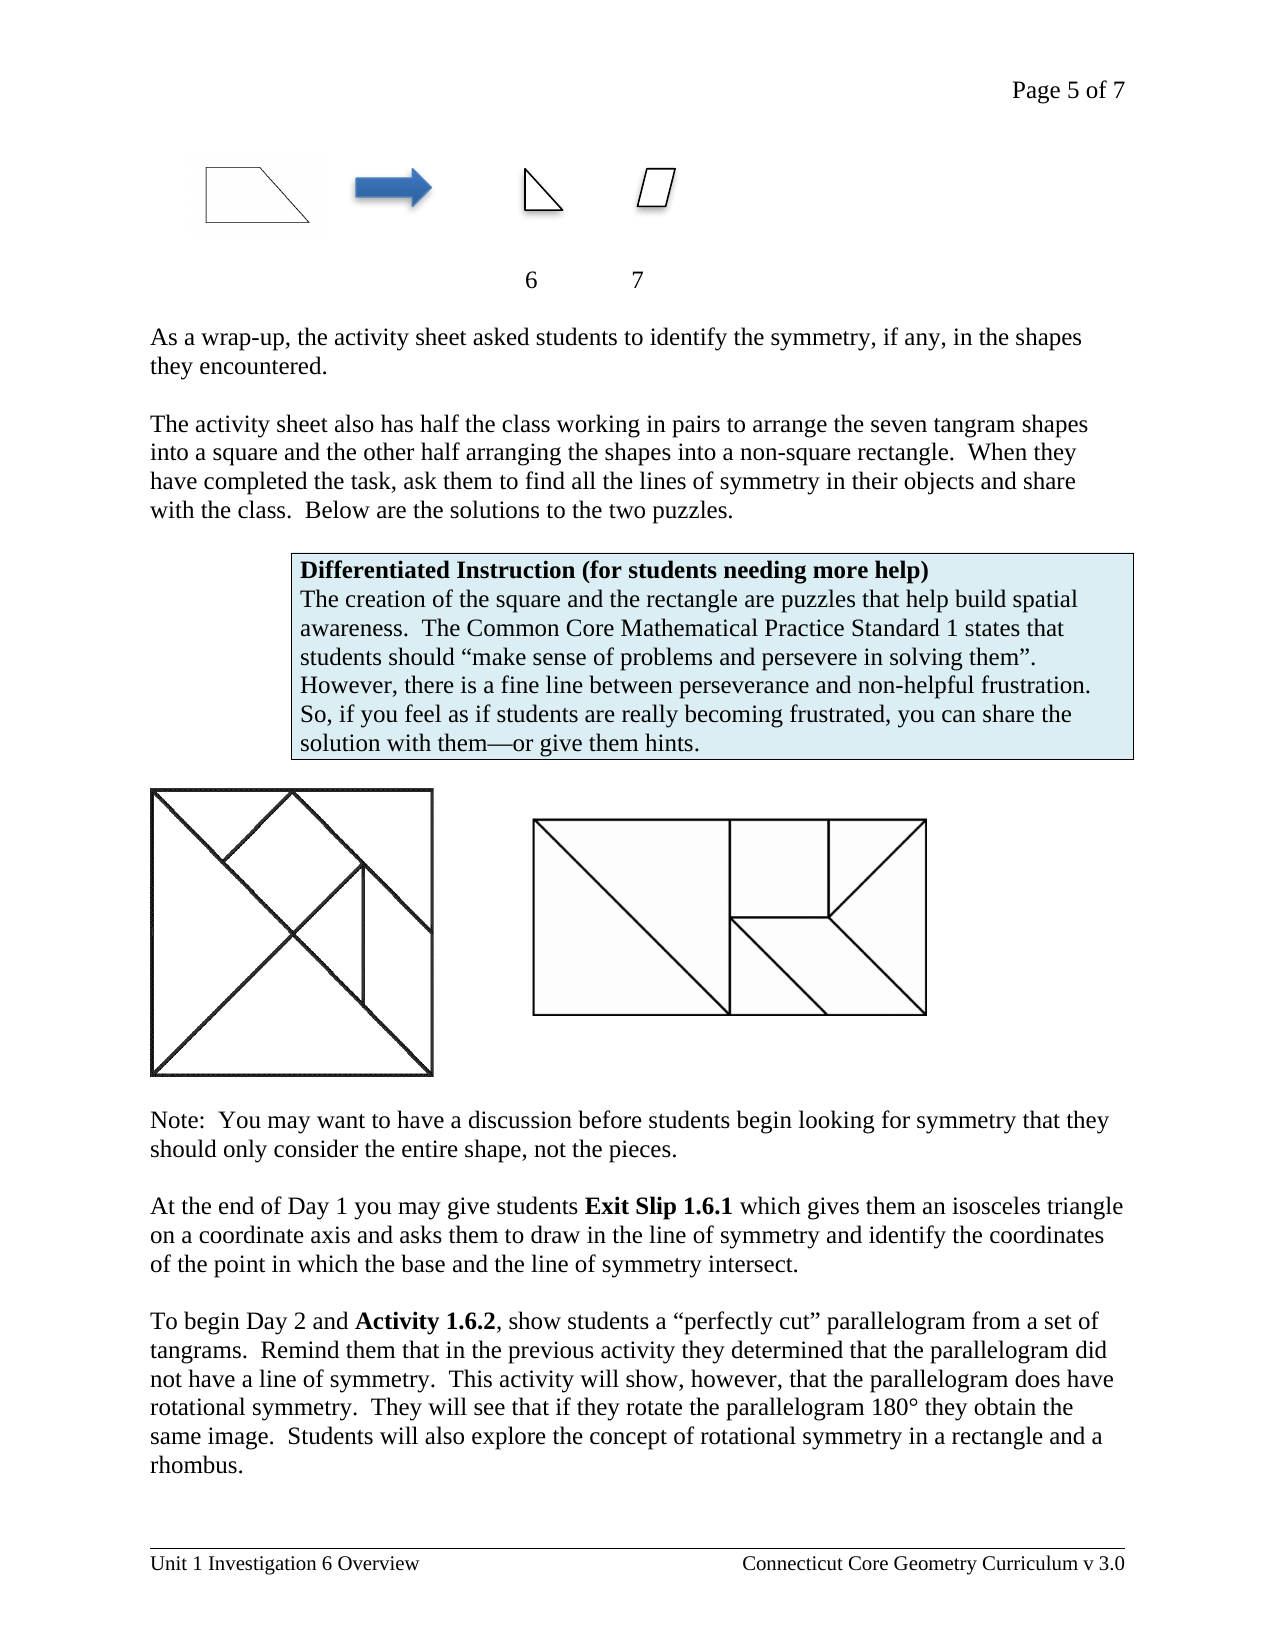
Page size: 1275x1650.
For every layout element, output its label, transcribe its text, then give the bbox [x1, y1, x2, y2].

text Differentiated Instruction (for students needing more help) [292, 554, 1133, 581]
picture [533, 819, 927, 1016]
text The creation of the square and the rectangle are puzzles that help build spatial awareness. The Common Core Mathematical Practice Standard 1 states that students should “make sense of problems and persevere in solving them”. However, there is a fine line between perseverance and non-helpful frustration. So, if you feel as if students are really becoming frustrated, you can share the solution with them—or give them hints. [292, 581, 1133, 759]
text The activity sheet also has half the class working in pairs to arrange the seven tangram shapes into a square and the other half arranging the shapes into a non-square rectangle. When they have completed the task, ask them to find all the lines of symmetry in their objects and share with the class. Below are the solutions to the two puzzles. [150, 409, 1125, 524]
text Note: You may want to have a discussion before students begin looking for symmetry that they should only consider the entire shape, not the pieces. [150, 1105, 1125, 1162]
text To begin Day 2 and Activity 1.6.2, show students a “perfectly cut” parallelogram from a set of tangrams. Remind them that in the previous activity they determined that the parallelogram did not have a line of symmetry. This activity will show, however, that the parallelogram does have rotational symmetry. They will see that if they rotate the parallelogram 180° they obtain the same image. Students will also explore the concept of rotational symmetry in a rectangle and a rhombus. [150, 1306, 1125, 1479]
text As a wrap-up, the activity sheet asked students to identify the symmetry, if any, in the shapes they encountered. [150, 322, 1125, 380]
picture [150, 788, 434, 1077]
picture [187, 150, 324, 241]
text At the end of Day 1 you may give students Exit Slip 1.6.1 which gives them an isosceles triangle on a coordinate axis and asks them to draw in the line of symmetry and identify the coordinates of the point in which the base and the line of symmetry intersect. [150, 1191, 1125, 1277]
text 6 7 [150, 265, 1125, 294]
